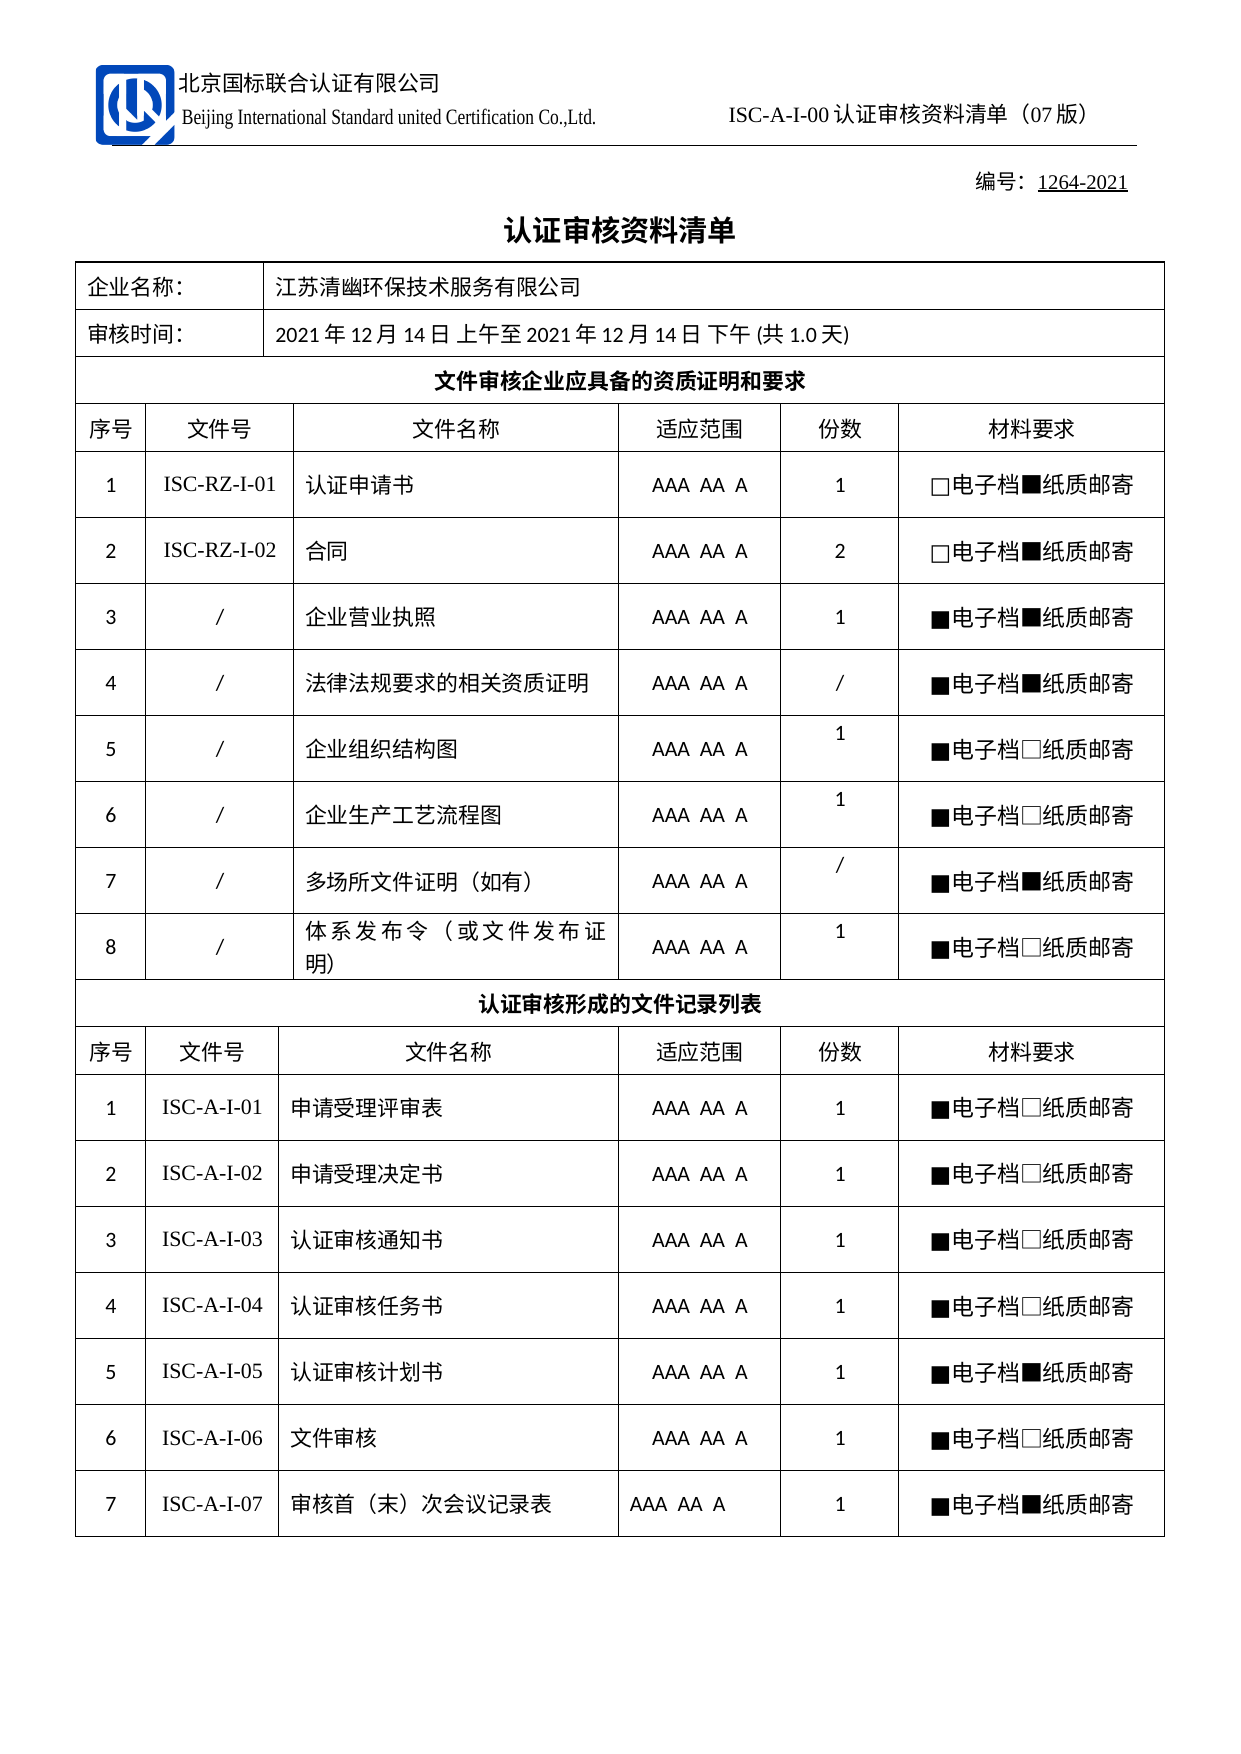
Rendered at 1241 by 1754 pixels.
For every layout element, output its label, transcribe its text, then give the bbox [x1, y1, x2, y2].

table_cell 2 [781, 518, 898, 583]
table_cell 文件审核 [279, 1405, 618, 1470]
table_cell 企业组织结构图 [294, 716, 618, 781]
table_cell 申请受理决定书 [279, 1141, 618, 1206]
table_cell ■电子档□纸质邮寄 [899, 1207, 1164, 1272]
table_cell □电子档■纸质邮寄 [899, 452, 1164, 517]
table_cell 适应范围 [619, 1027, 780, 1073]
table_cell ISC-A-I-05 [146, 1339, 278, 1404]
table_header 企业名称： [76, 263, 263, 309]
table_cell 1 [781, 1405, 898, 1470]
table_cell 文件号 [146, 404, 293, 451]
table_cell ISC-A-I-02 [146, 1141, 278, 1206]
table_cell / [781, 848, 898, 913]
table_cell / [781, 650, 898, 715]
table_cell ■电子档□纸质邮寄 [899, 1273, 1164, 1338]
table_cell AAA AA A [619, 452, 780, 517]
table_cell 4 [76, 650, 145, 715]
table_cell 2021年12月14日 上午至2021年12月14日 下午 (共1.0天) [264, 310, 1164, 356]
table_cell ■电子档□纸质邮寄 [899, 914, 1164, 979]
table_cell ISC-A-I-06 [146, 1405, 278, 1470]
table_cell AAA AA A [619, 1207, 780, 1272]
table_cell AAA AA A [619, 650, 780, 715]
table_cell 5 [76, 1339, 145, 1404]
table_cell AAA AA A [619, 1141, 780, 1206]
table_cell / [146, 914, 293, 979]
table_cell ISC-A-I-07 [146, 1471, 278, 1536]
table_cell 序号 [76, 404, 145, 451]
table_cell 8 [76, 914, 145, 979]
table_cell 认证审核任务书 [279, 1273, 618, 1338]
text 编号：1264-2021 [112, 164, 1128, 196]
table_cell ISC-A-I-03 [146, 1207, 278, 1272]
table_cell 1 [781, 782, 898, 847]
table_cell AAA AA A [619, 584, 780, 649]
table_cell 1 [781, 1075, 898, 1139]
table_cell 审核首（末）次会议记录表 [279, 1471, 618, 1536]
table_cell 认证审核计划书 [279, 1339, 618, 1404]
table_cell 5 [76, 716, 145, 781]
table_cell 1 [781, 1339, 898, 1404]
table_cell AAA AA A [619, 1471, 780, 1536]
table_cell 审核时间： [76, 310, 263, 356]
table_cell / [146, 650, 293, 715]
table_cell AAA AA A [619, 1339, 780, 1404]
table_cell 法律法规要求的相关资质证明 [294, 650, 618, 715]
table_cell 认证审核形成的文件记录列表 [76, 980, 1164, 1026]
table_cell / [146, 716, 293, 781]
table_cell AAA AA A [619, 848, 780, 913]
table_cell ISC-RZ-I-01 [146, 452, 293, 517]
table_cell AAA AA A [619, 782, 780, 847]
table_cell AAA AA A [619, 716, 780, 781]
table_cell ■电子档■纸质邮寄 [899, 584, 1164, 649]
table_cell 认证审核通知书 [279, 1207, 618, 1272]
table_cell 体系发布令（或文件发布证明） [294, 914, 618, 979]
table_cell 文件审核企业应具备的资质证明和要求 [76, 357, 1164, 403]
table_cell 1 [781, 584, 898, 649]
picture [95, 65, 175, 145]
table_cell / [146, 848, 293, 913]
table_cell 多场所文件证明（如有） [294, 848, 618, 913]
table_cell 3 [76, 584, 145, 649]
table_cell 认证申请书 [294, 452, 618, 517]
table_cell ■电子档□纸质邮寄 [899, 1141, 1164, 1206]
table_cell 适应范围 [619, 404, 780, 451]
table_cell AAA AA A [619, 1075, 780, 1139]
table_cell 6 [76, 1405, 145, 1470]
table_cell 1 [76, 452, 145, 517]
table_cell 1 [781, 1273, 898, 1338]
table_cell 文件号 [146, 1027, 278, 1073]
table_cell 6 [76, 782, 145, 847]
table_cell 序号 [76, 1027, 145, 1073]
table_cell 2 [76, 1141, 145, 1206]
table_header 江苏清幽环保技术服务有限公司 [264, 263, 1164, 309]
table_cell AAA AA A [619, 1405, 780, 1470]
table_cell 份数 [781, 1027, 898, 1073]
table_cell AAA AA A [619, 914, 780, 979]
table_cell ■电子档■纸质邮寄 [899, 848, 1164, 913]
table_cell ■电子档□纸质邮寄 [899, 716, 1164, 781]
table_cell 1 [781, 1141, 898, 1206]
table_cell 材料要求 [899, 404, 1164, 451]
table_cell 企业营业执照 [294, 584, 618, 649]
table_cell 1 [781, 1471, 898, 1536]
table_cell 7 [76, 848, 145, 913]
table_cell AAA AA A [619, 1273, 780, 1338]
table_cell / [146, 782, 293, 847]
table_cell 合同 [294, 518, 618, 583]
table_cell ■电子档□纸质邮寄 [899, 782, 1164, 847]
table_cell 文件名称 [279, 1027, 618, 1073]
table_cell 1 [781, 914, 898, 979]
table_cell ISC-RZ-I-02 [146, 518, 293, 583]
table_cell ■电子档■纸质邮寄 [899, 1471, 1164, 1536]
table_cell ISC-A-I-01 [146, 1075, 278, 1139]
table_cell 7 [76, 1471, 145, 1536]
table_cell 申请受理评审表 [279, 1075, 618, 1139]
table_cell 1 [76, 1075, 145, 1139]
table_cell 材料要求 [899, 1027, 1164, 1073]
table_cell 1 [781, 452, 898, 517]
table_cell ■电子档■纸质邮寄 [899, 650, 1164, 715]
table_cell 企业生产工艺流程图 [294, 782, 618, 847]
text 认证审核资料清单 [112, 196, 1128, 261]
table_cell 4 [76, 1273, 145, 1338]
table_cell 3 [76, 1207, 145, 1272]
table_cell □电子档■纸质邮寄 [899, 518, 1164, 583]
table_cell AAA AA A [619, 518, 780, 583]
table_cell 文件名称 [294, 404, 618, 451]
table_cell ■电子档□纸质邮寄 [899, 1405, 1164, 1470]
table_cell 份数 [781, 404, 898, 451]
table_cell 1 [781, 1207, 898, 1272]
table_cell 1 [781, 716, 898, 781]
table_cell 2 [76, 518, 145, 583]
table_cell ■电子档□纸质邮寄 [899, 1075, 1164, 1139]
table_cell ISC-A-I-04 [146, 1273, 278, 1338]
table_cell / [146, 584, 293, 649]
table_cell ■电子档■纸质邮寄 [899, 1339, 1164, 1404]
